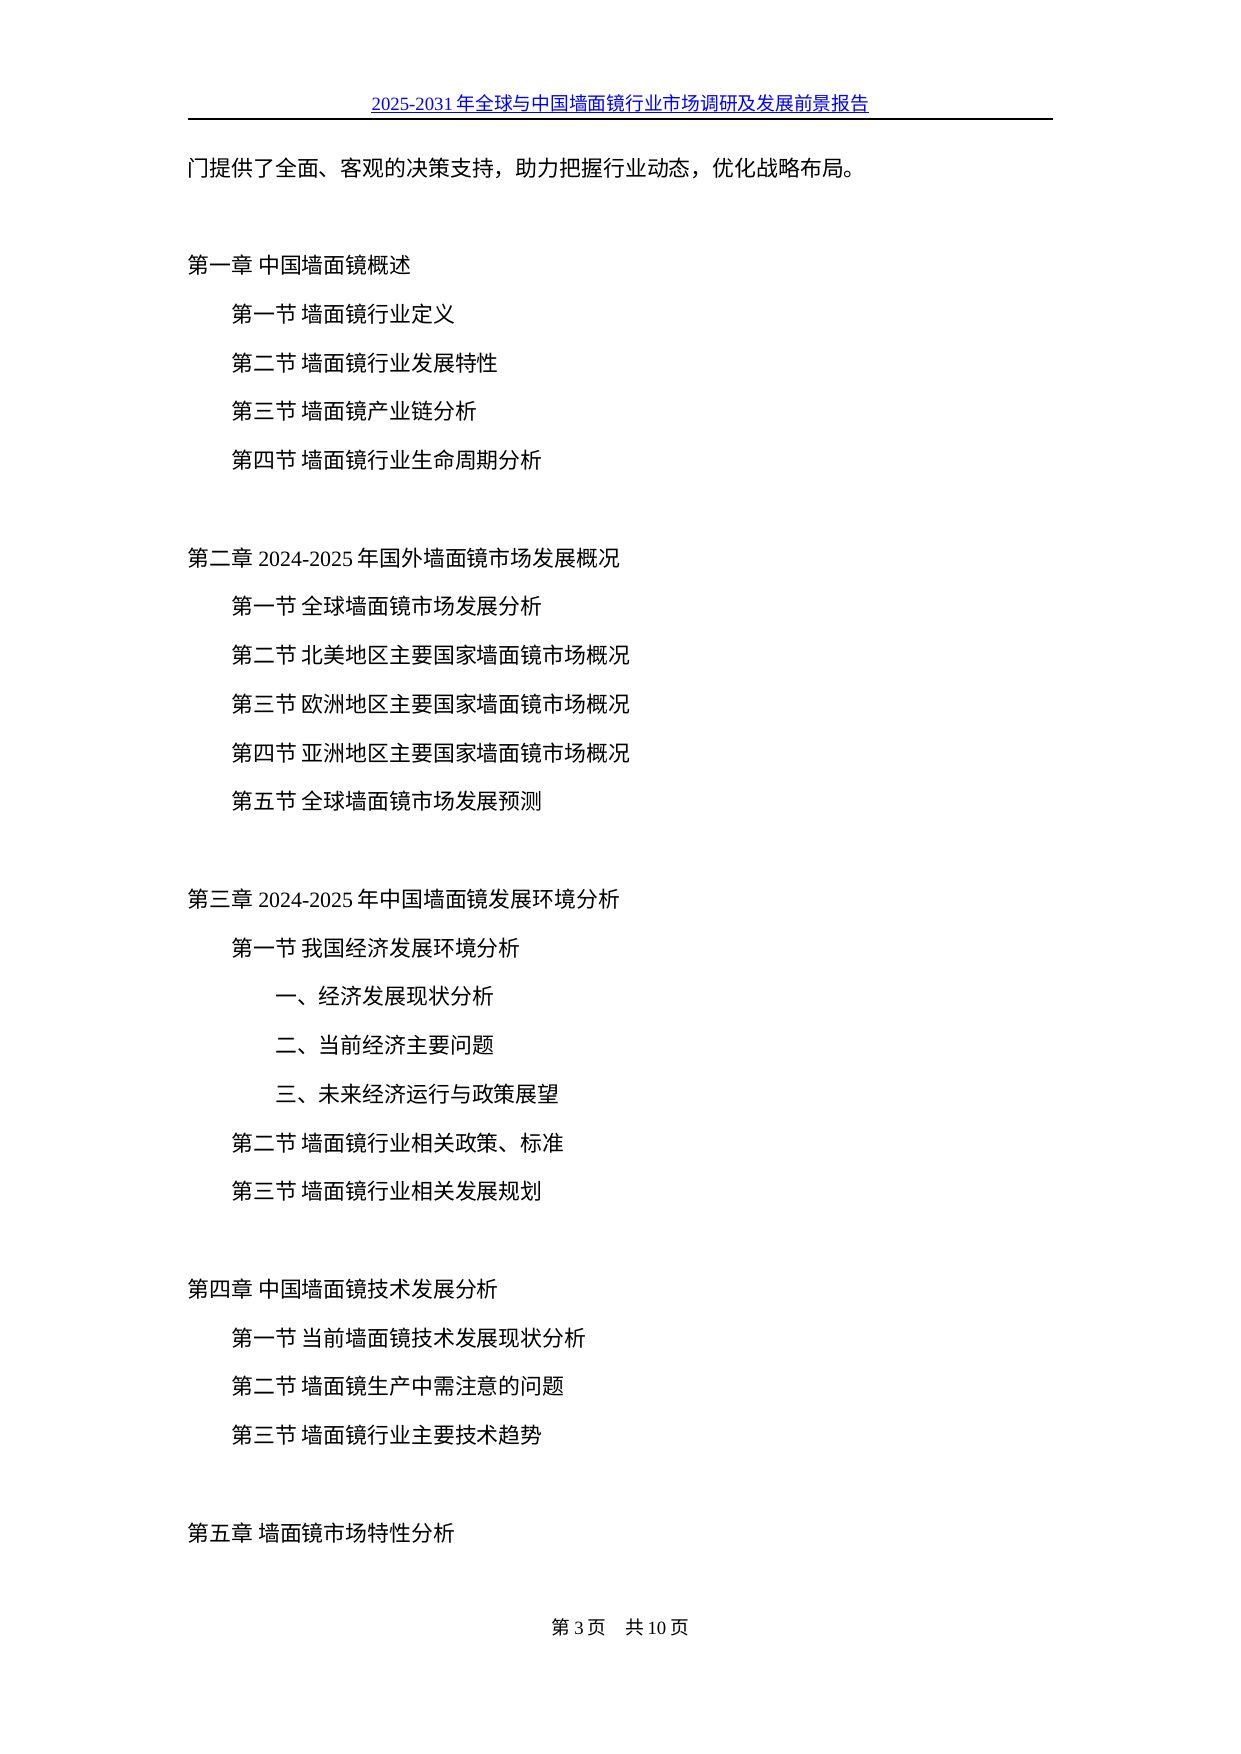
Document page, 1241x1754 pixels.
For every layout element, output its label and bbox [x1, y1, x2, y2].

text [187, 150, 1053, 1548]
